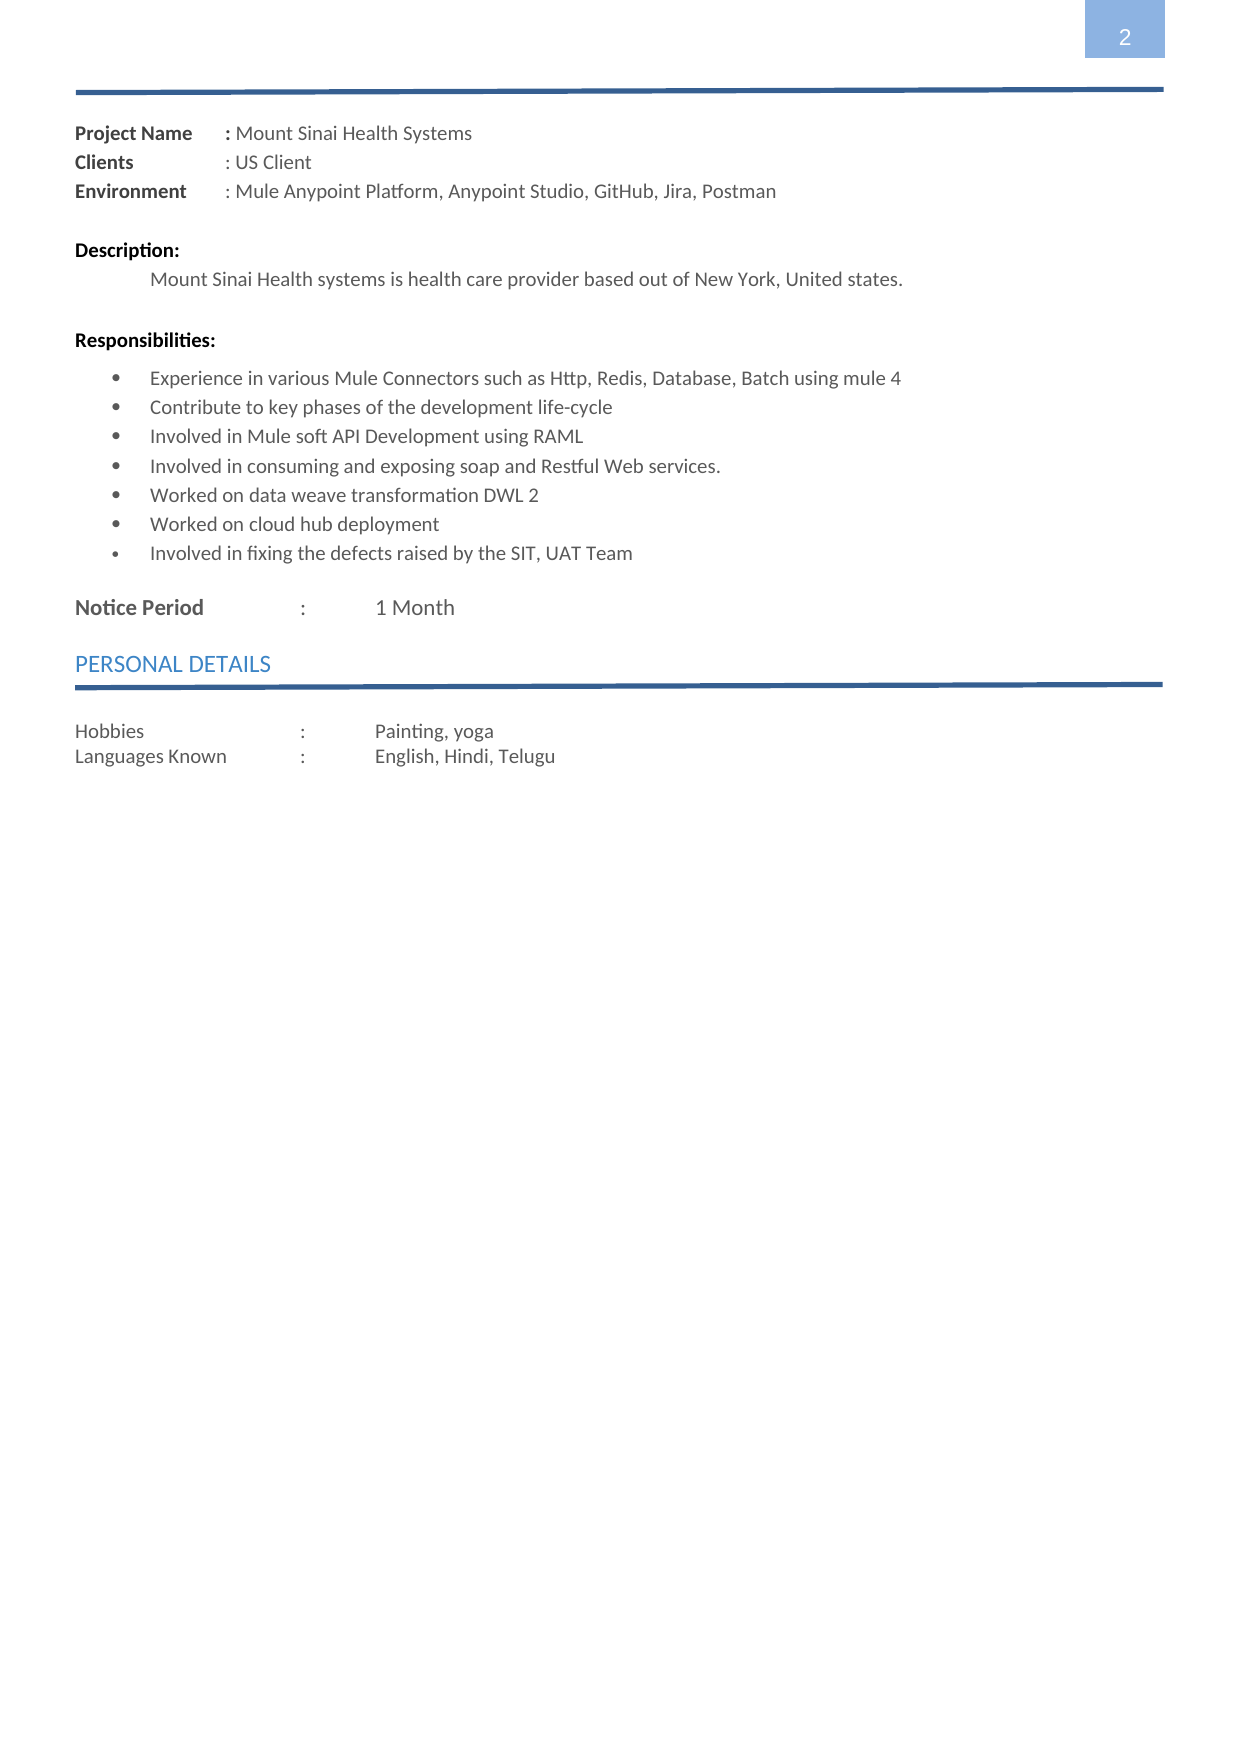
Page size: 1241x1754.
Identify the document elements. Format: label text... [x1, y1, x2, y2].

text Notice Period : 1 Month [75, 593, 1165, 621]
text Mount Sinai Health systems is health care provider based out of New York, United states. [75, 266, 1165, 291]
text PERSONAL DETAILS [75, 648, 1165, 679]
list Worked on data weave transformation DWL 2 [112, 482, 1165, 507]
list Languages Known : English, Hindi, Telugu [75, 744, 1165, 769]
list Involved in consuming and exposing soap and Restful Web services. [112, 453, 1165, 478]
list Hobbies : Painting, yoga [75, 718, 1165, 744]
list Involved in fixing the defects raised by the SIT, UAT Team [112, 540, 1165, 566]
list Worked on cloud hub deployment [112, 511, 1165, 537]
list Experience in various Mule Connectors such as Http, Redis, Database, Batch using mule 4 [112, 365, 1165, 391]
text Project Name : Mount Sinai Health Systems [75, 120, 1165, 146]
text Responsibilities: [75, 327, 1165, 353]
text Description: [75, 237, 1165, 262]
list Involved in Mule soft API Development using RAML [112, 424, 1165, 449]
list Contribute to key phases of the development life-cycle [112, 394, 1165, 420]
text Clients : US Client [75, 149, 1165, 175]
text Environment : Mule Anypoint Platform, Anypoint Studio, GitHub, Jira, Postman [75, 178, 1165, 204]
